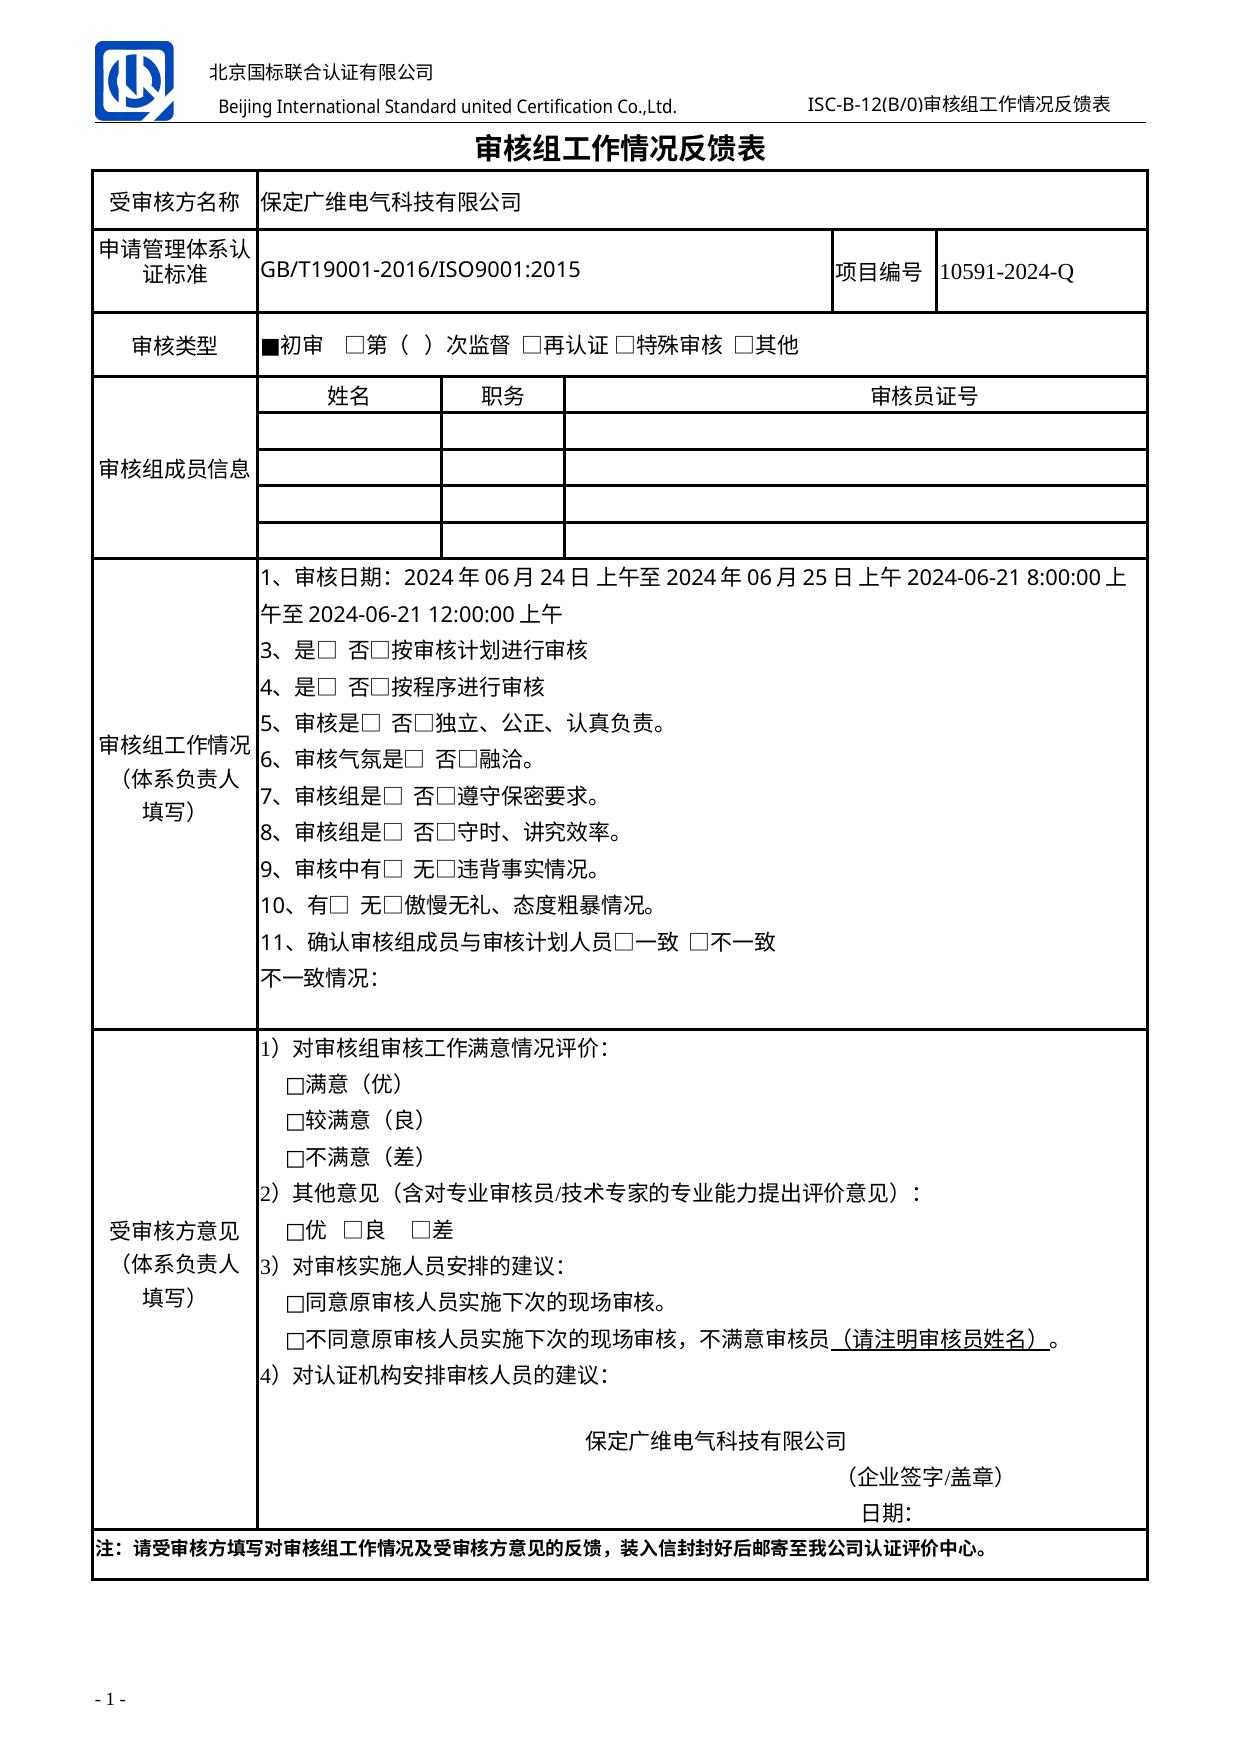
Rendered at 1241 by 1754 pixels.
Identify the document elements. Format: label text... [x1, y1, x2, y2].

table_cell 受审核方意见（体系负责人 填写） [94, 1031, 256, 1528]
table_cell 1、审核日期：2024年06月24日 上午至2024年06月25日 上午2024-06-21 8:00:00上午至2024-06-21 12:00:00上午 3、是□ 否□按审核计划进行审核 4、是□ 否□按程序进行审核 5、审核是□ 否□独立、公正、认真负责。 6、审核气氛是□ 否□融洽。 7、审核组是□ 否□遵守保密要求。 8、审核组是□ 否□守时、讲究效率。 9、审核中有□ 无□违背事实情况。 10、有□ 无□傲慢无礼、态度粗暴情况。 11、确认审核组成员与审核计划人员□一致 □不一致 不一致情况： [259, 560, 1146, 1027]
table_cell 注：请受审核方填写对审核组工作情况及受审核方意见的反馈，装入信封封好后邮寄至我公司认证评价中心。 [94, 1531, 1146, 1577]
table_cell [443, 451, 563, 484]
table_cell 项目编号 [834, 231, 935, 311]
table_cell 审核类型 [94, 314, 256, 375]
table_cell [443, 487, 563, 521]
table_cell [259, 487, 440, 521]
table_cell [443, 524, 563, 557]
table_cell [566, 487, 1146, 521]
table_cell [259, 524, 440, 557]
table_cell 审核组成员信息 [94, 378, 256, 557]
table_header 保定广维电气科技有限公司 [259, 172, 1146, 228]
table_cell 审核组工作情况（体系负责人 填写） [94, 560, 256, 1027]
table_cell [259, 414, 440, 448]
table_cell [566, 524, 1146, 557]
text 审核组工作情况反馈表 [94, 123, 1146, 169]
table_header 受审核方名称 [94, 172, 256, 228]
table_cell 1）对审核组审核工作满意情况评价： □满意（优） □较满意（良） □不满意（差） 2）其他意见（含对专业审核员/技术专家的专业能力提出评价意见）： □优 □良 □差 3）对审核实施人员安排的建议： □同意原审核人员实施下次的现场审核。 □不同意原审核人员实施下次的现场审核，不满意审核员（请注明审核员姓名）。 4）对认证机构安排审核人员的建议： 保定广维电气科技有限公司 （企业签字/盖章） 日期： [259, 1031, 1146, 1528]
picture [95, 41, 174, 121]
table_cell GB/T19001-2016/ISO9001:2015 [259, 231, 831, 311]
table_cell 10591-2024-Q [938, 231, 1146, 311]
table_cell 申请管理体系认证标准 [94, 231, 256, 311]
table_cell [259, 451, 440, 484]
table_cell 职务 [443, 378, 563, 411]
table_cell [566, 414, 1146, 448]
table_cell 审核员证号 [566, 378, 1146, 411]
table_cell [443, 414, 563, 448]
table_cell 姓名 [259, 378, 440, 411]
table_cell [566, 451, 1146, 484]
table_cell ■初审 □第（ ）次监督 □再认证 □特殊审核 □其他 [259, 314, 1146, 375]
